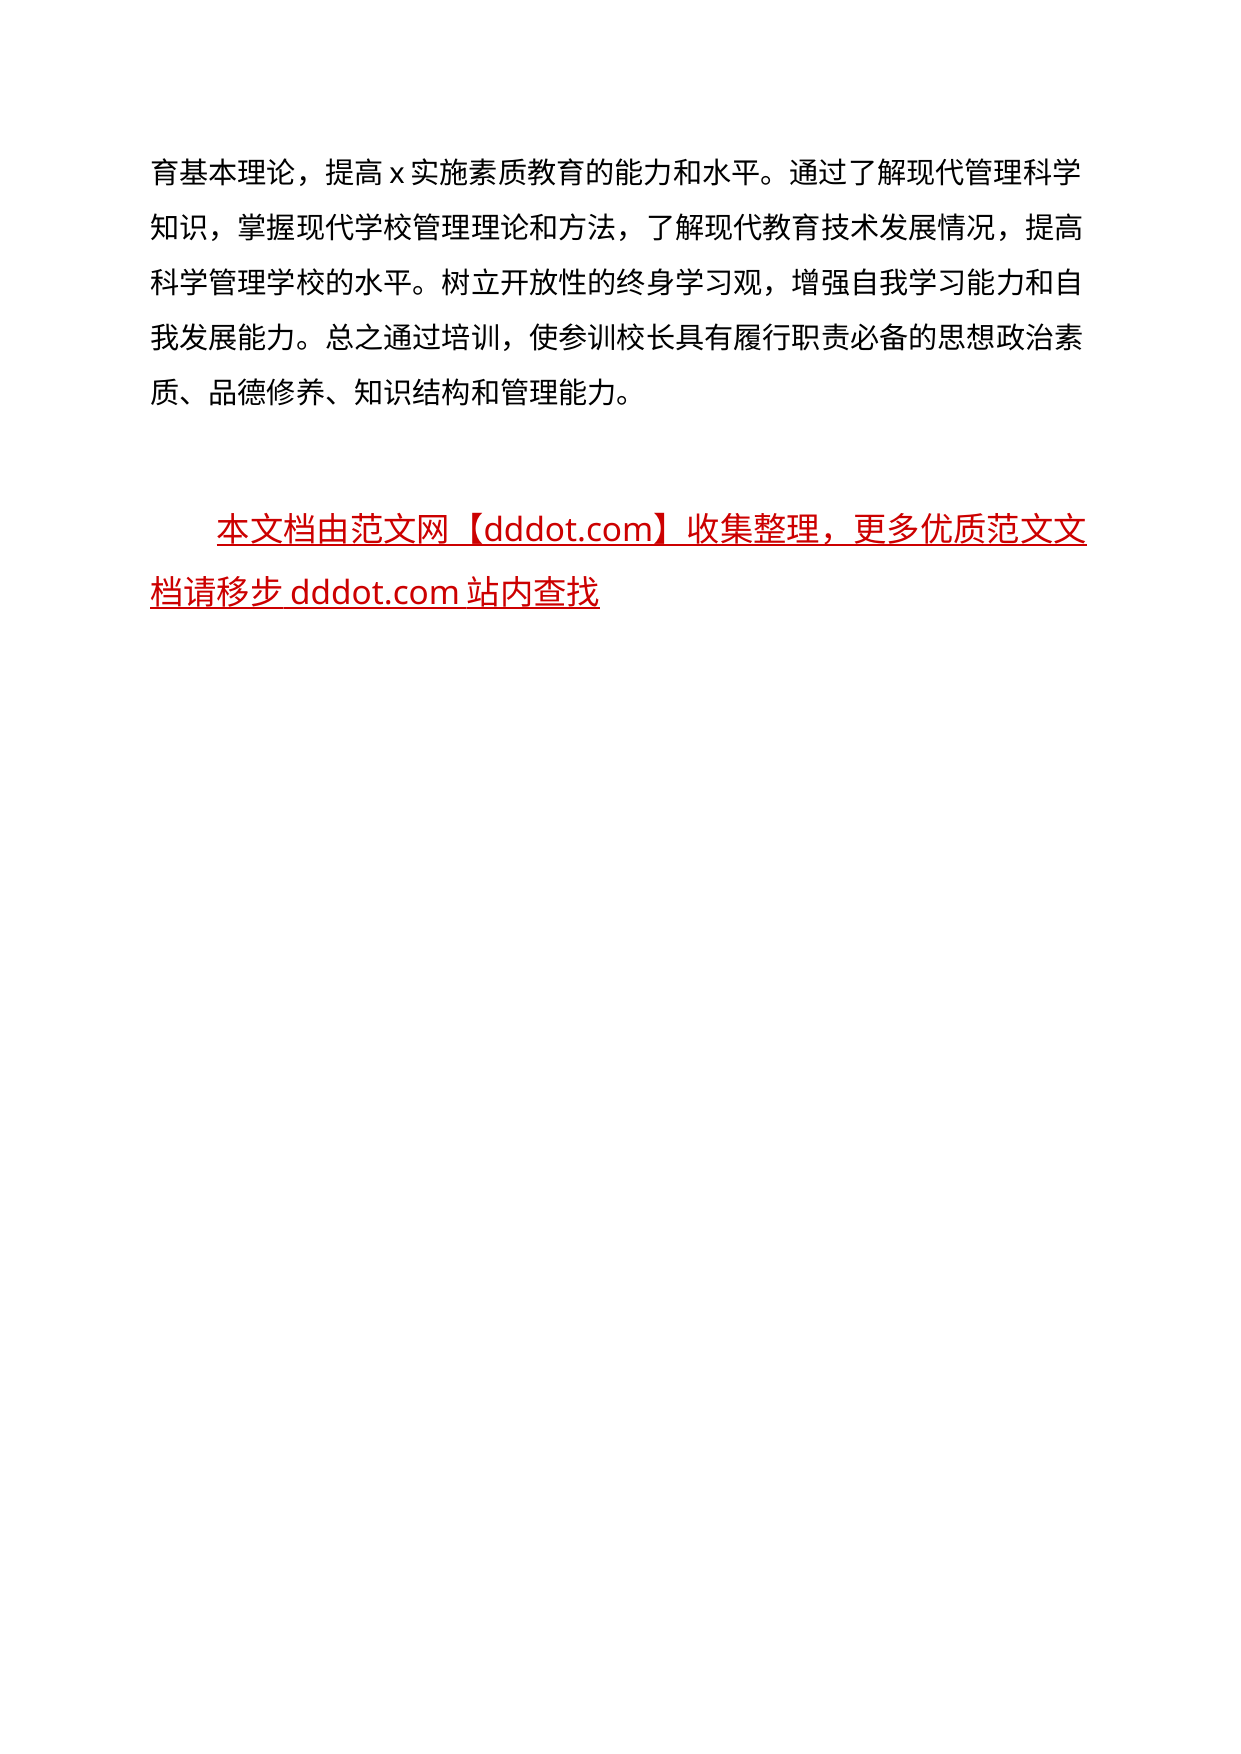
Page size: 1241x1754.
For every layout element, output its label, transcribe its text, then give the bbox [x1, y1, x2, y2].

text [150, 150, 1090, 412]
text 本文档由范文网【dddot.com】收集整理，更多优质范文文档请移步dddot.com站内查找 [150, 503, 1090, 614]
